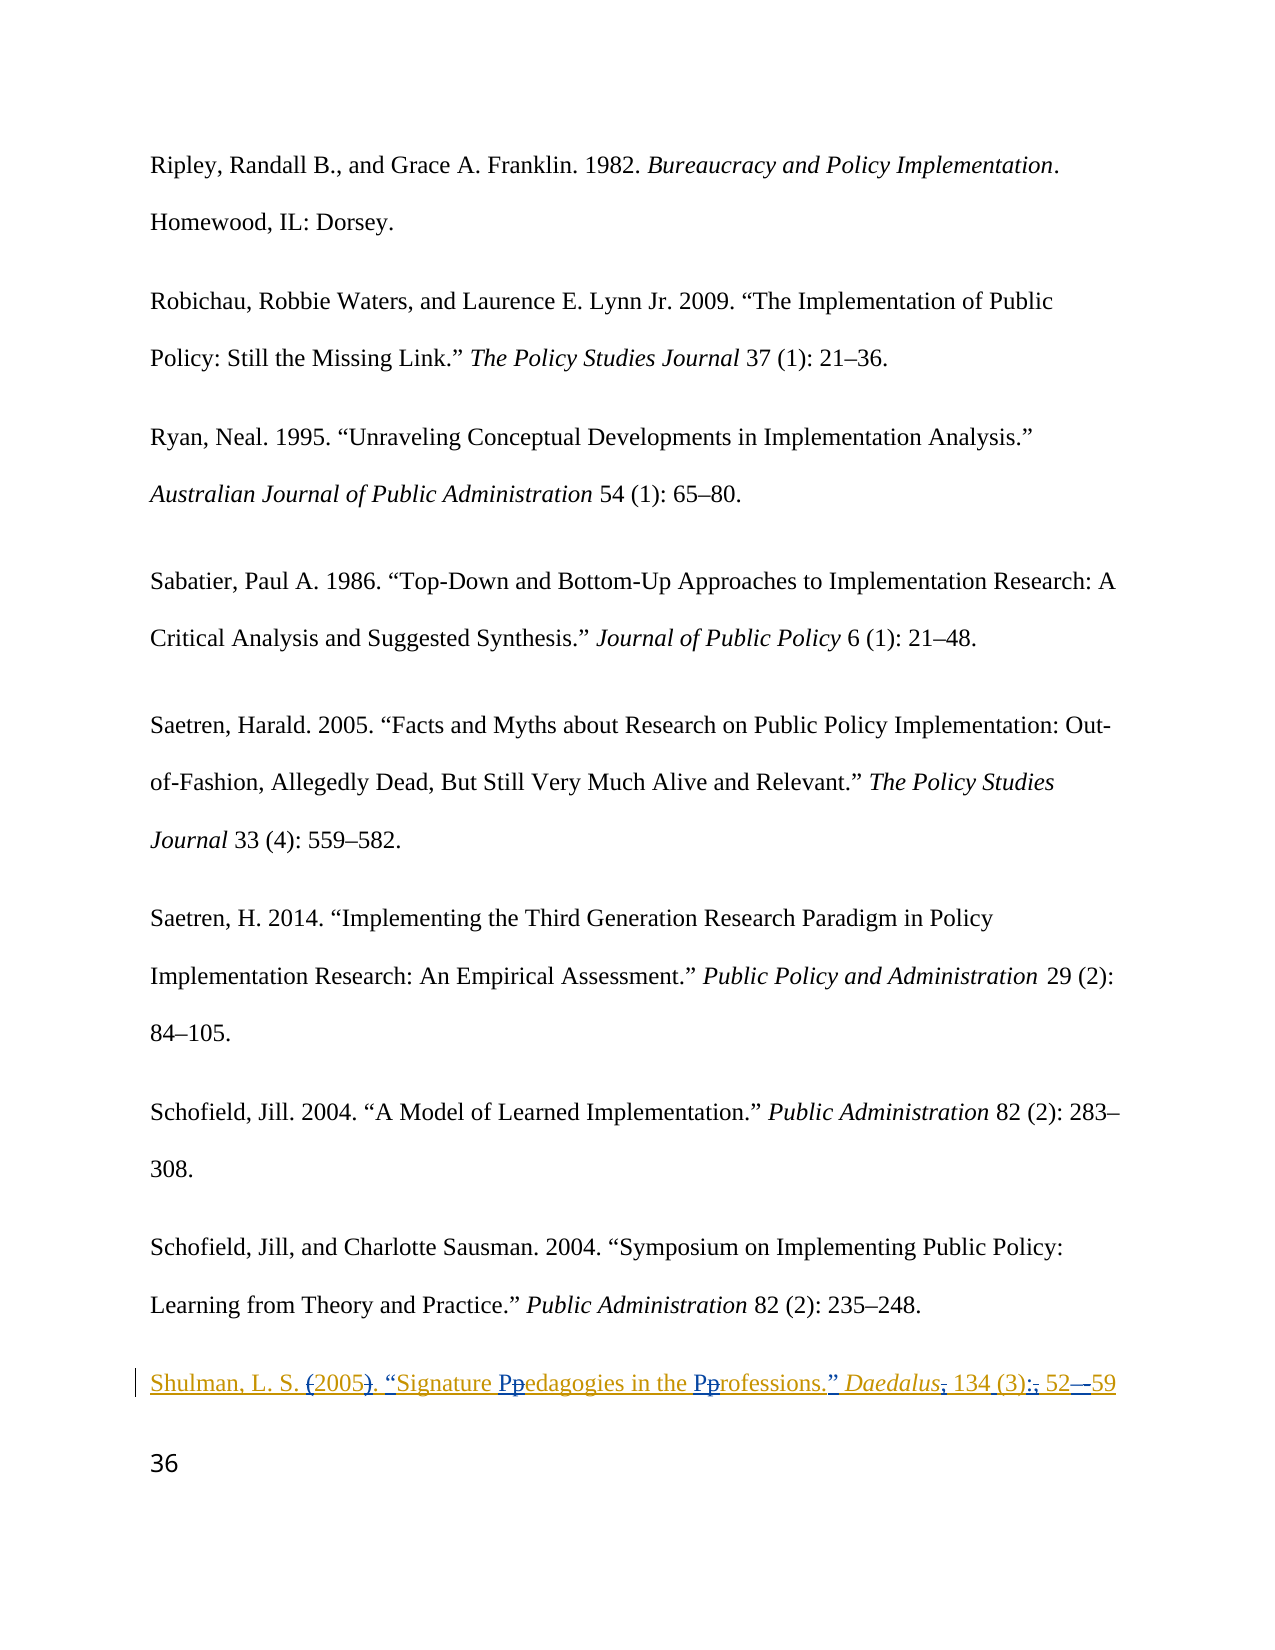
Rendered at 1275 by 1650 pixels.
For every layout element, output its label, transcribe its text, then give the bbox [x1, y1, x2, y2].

text Ripley, Randall B., and Grace A. Franklin. 1982. Bureaucracy and Policy Implementation. Homewood, IL: Dorsey. [150, 150, 1125, 236]
text Schofield, Jill. 2004. “A Model of Learned Implementation.” Public Administration 82 (2): 283–308. [150, 1097, 1125, 1183]
text Saetren, H. 2014. “Implementing the Third Generation Research Paradigm in Policy Implementation Research: An Empirical Assessment.” Public Policy and Administration 29 (2): 84–105.‏ [150, 903, 1125, 1047]
text Sabatier, Paul A. 1986. “Top-Down and Bottom-Up Approaches to Implementation Research: A Critical Analysis and Suggested Synthesis.” Journal of Public Policy 6 (1): 21–48. [150, 566, 1122, 652]
text Ryan, Neal. 1995. “Unraveling Conceptual Developments in Implementation Analysis.” Australian Journal of Public Administration 54 (1): 65–80. [150, 422, 1125, 508]
text Schofield, Jill, and Charlotte Sausman. 2004. “Symposium on Implementing Public Policy: Learning from Theory and Practice.” Public Administration 82 (2): 235–248. [150, 1232, 1125, 1319]
text Saetren, Harald. 2005. “Facts and Myths about Research on Public Policy Implementation: Out-of-Fashion, Allegedly Dead, But Still Very Much Alive and Relevant.” The Policy Studies Journal 33 (4): 559–582. [150, 710, 1125, 854]
text Robichau, Robbie Waters, and Laurence E. Lynn Jr. 2009. “The Implementation of Public Policy: Still the Missing Link.” The Policy Studies Journal 37 (1): 21–36. [150, 286, 1125, 372]
